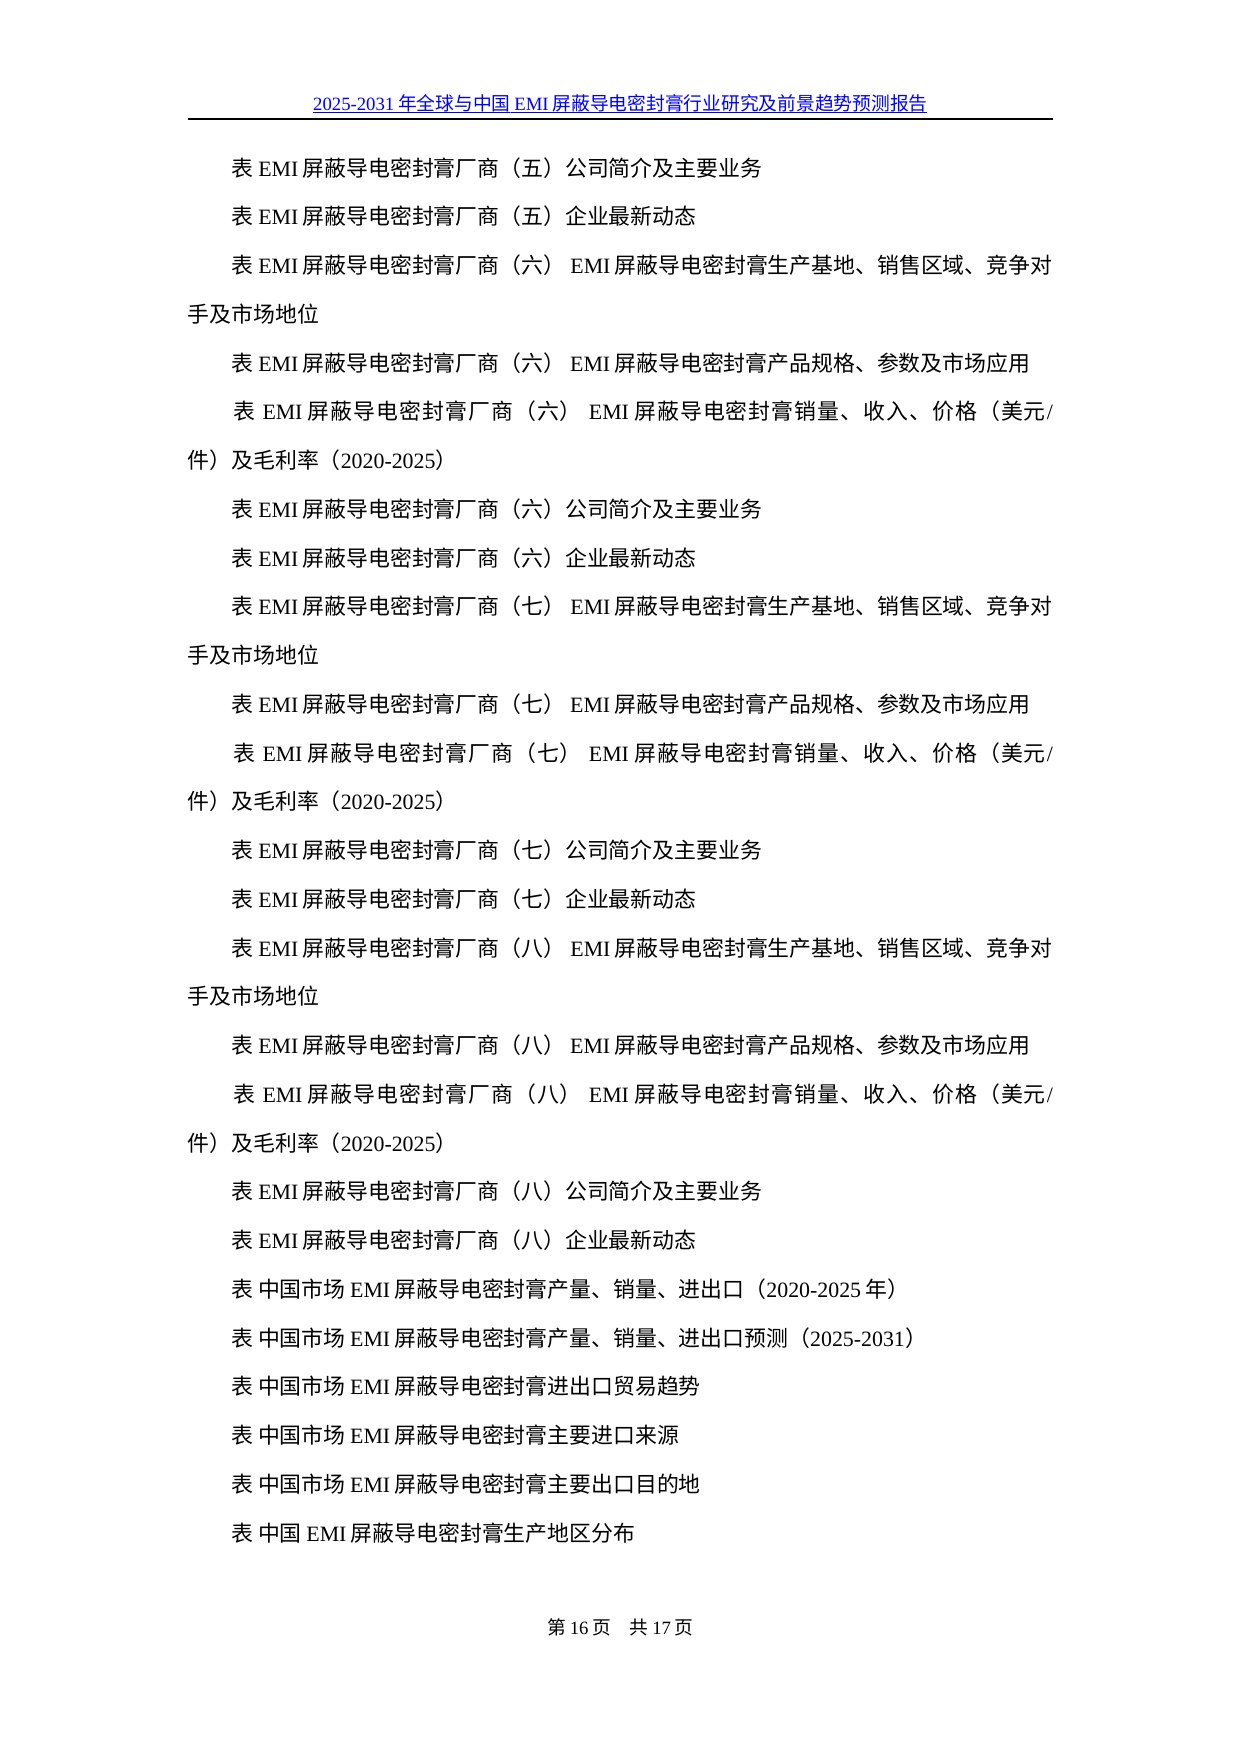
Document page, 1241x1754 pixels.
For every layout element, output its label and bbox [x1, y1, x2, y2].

text [187, 150, 1053, 1548]
